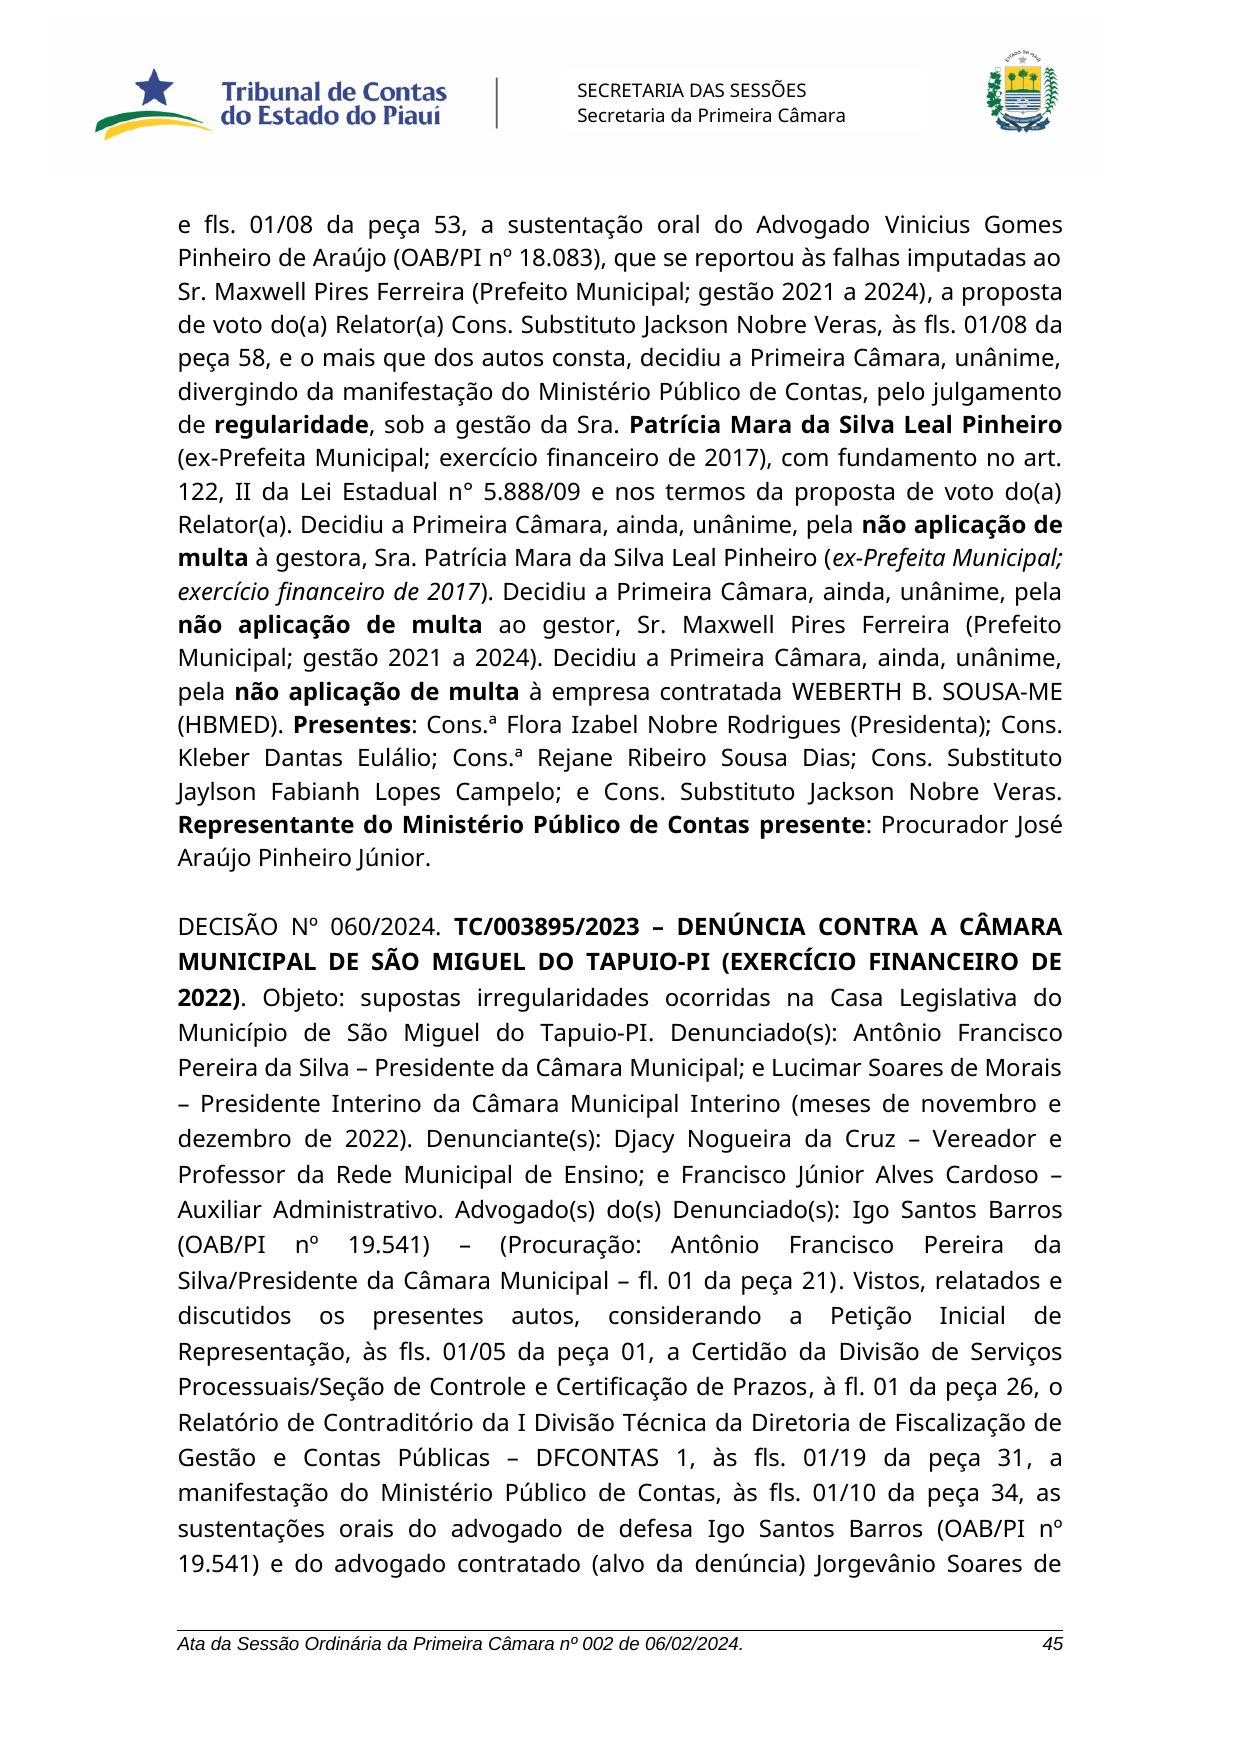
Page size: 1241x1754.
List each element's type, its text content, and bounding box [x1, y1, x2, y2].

picture [47, 17, 1107, 176]
